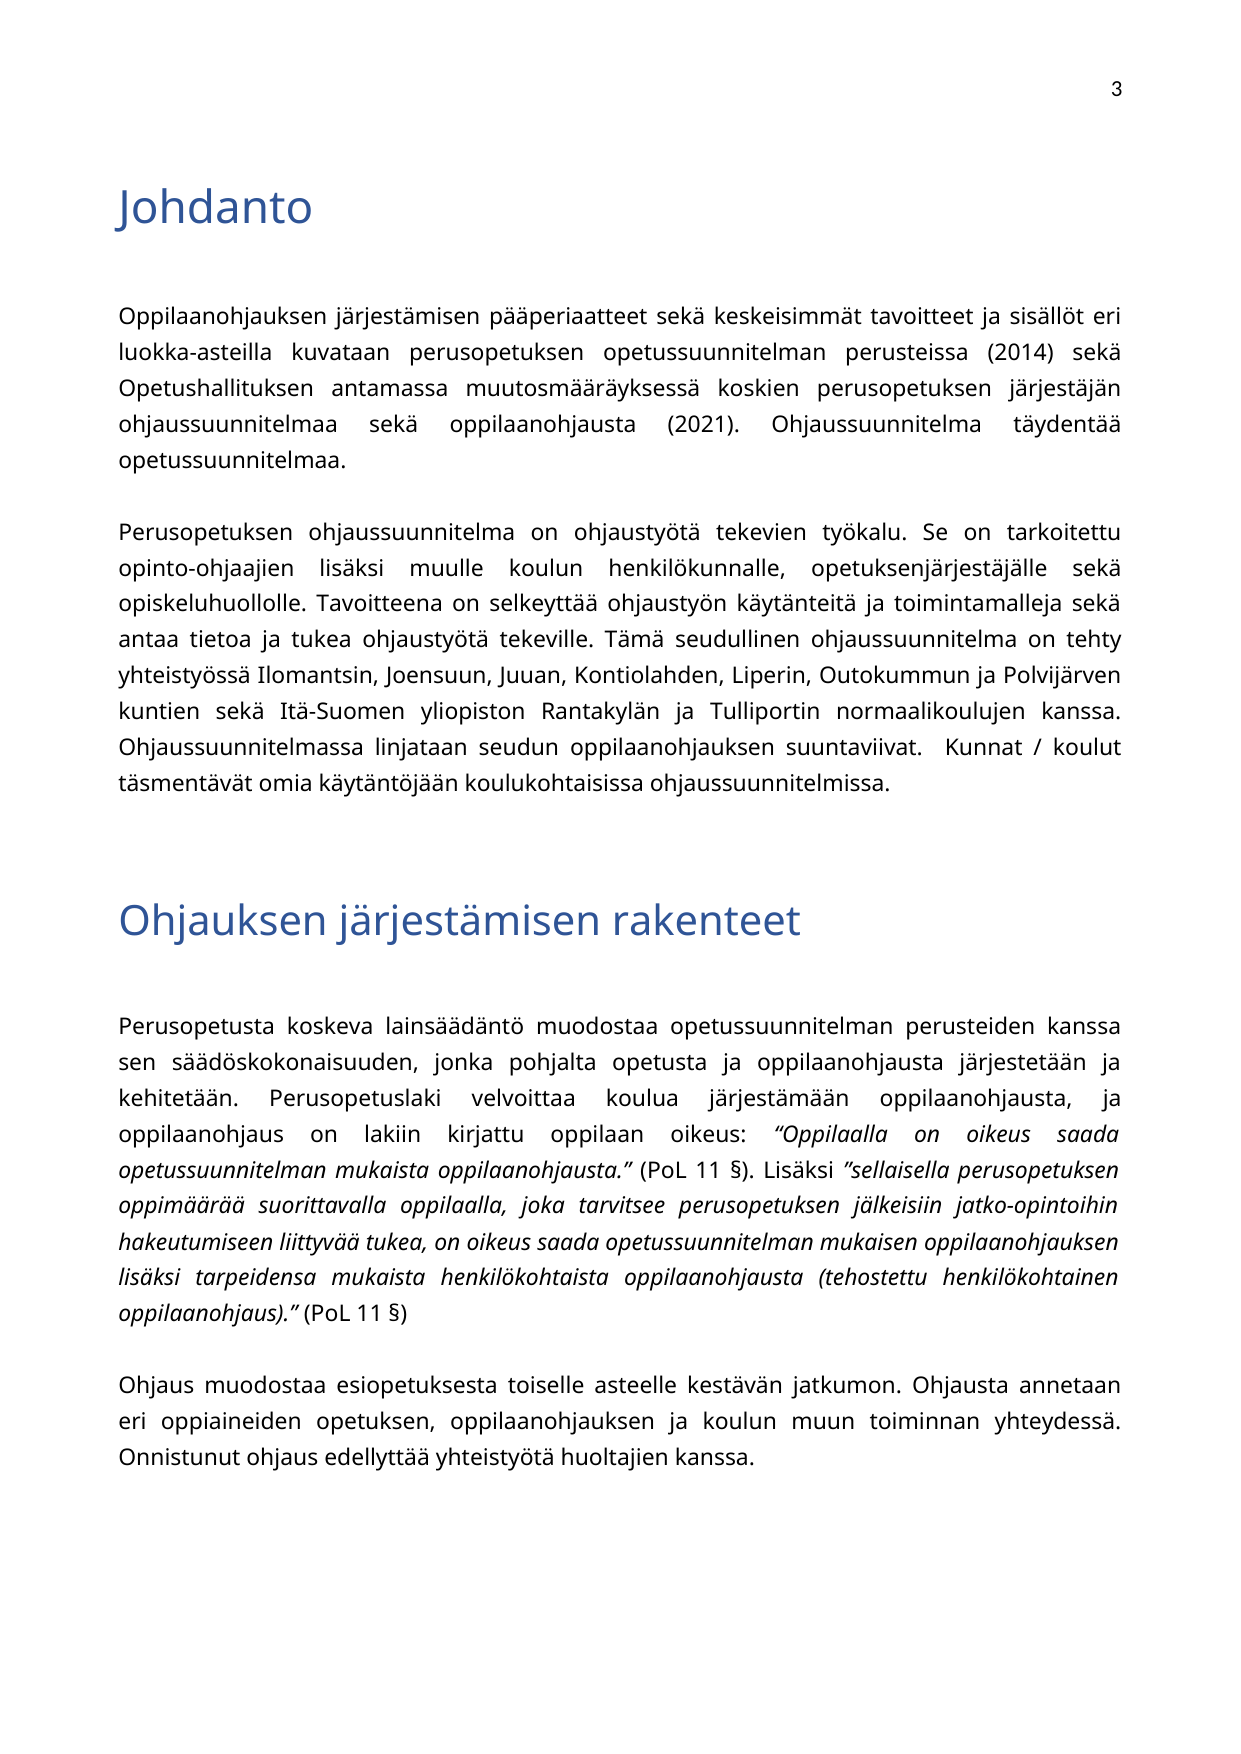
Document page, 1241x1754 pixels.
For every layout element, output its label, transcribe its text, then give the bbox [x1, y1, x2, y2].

text Oppilaanohjauksen järjestämisen pääperiaatteet sekä keskeisimmät tavoitteet ja sisällöt eri luokka-asteilla kuvataan perusopetuksen opetussuunnitelman perusteissa (2014) sekä Opetushallituksen antamassa muutosmääräyksessä koskien perusopetuksen järjestäjän ohjaussuunnitelmaa sekä oppilaanohjausta (2021). Ohjaussuunnitelma täydentää opetussuunnitelmaa. [118, 300, 1122, 475]
subtitle Ohjauksen järjestämisen rakenteet [118, 891, 1122, 947]
text Ohjaus muodostaa esiopetuksesta toiselle asteelle kestävän jatkumon. Ohjausta annetaan eri oppiaineiden opetuksen, oppilaanohjauksen ja koulun muun toiminnan yhteydessä. Onnistunut ohjaus edellyttää yhteistyötä huoltajien kanssa. [118, 1369, 1122, 1472]
text Perusopetuksen ohjaussuunnitelma on ohjaustyötä tekevien työkalu. Se on tarkoitettu opinto-ohjaajien lisäksi muulle koulun henkilökunnalle, opetuksenjärjestäjälle sekä opiskeluhuollolle. Tavoitteena on selkeyttää ohjaustyön käytänteitä ja toimintamalleja sekä antaa tietoa ja tukea ohjaustyötä tekeville. Tämä seudullinen ohjaussuunnitelma on tehty yhteistyössä Ilomantsin, Joensuun, Juuan, Kontiolahden, Liperin, Outokummun ja Polvijärven kuntien sekä Itä-Suomen yliopiston Rantakylän ja Tulliportin normaalikoulujen kanssa. Ohjaussuunnitelmassa linjataan seudun oppilaanohjauksen suuntaviivat. Kunnat / koulut täsmentävät omia käytäntöjään koulukohtaisissa ohjaussuunnitelmissa. [118, 516, 1122, 798]
text Perusopetusta koskeva lainsäädäntö muodostaa opetussuunnitelman perusteiden kanssa sen säädöskokonaisuuden, jonka pohjalta opetusta ja oppilaanohjausta järjestetään ja kehitetään. Perusopetuslaki velvoittaa koulua järjestämään oppilaanohjausta, ja oppilaanohjaus on lakiin kirjattu oppilaan oikeus: “Oppilaalla on oikeus saada opetussuunnitelman mukaista oppilaanohjausta.” (PoL 11 §). Lisäksi ”sellaisella perusopetuksen oppimäärää suorittavalla oppilaalla, joka tarvitsee perusopetuksen jälkeisiin jatko-opintoihin hakeutumiseen liittyvää tukea, on oikeus saada opetussuunnitelman mukaisen oppilaanohjauksen lisäksi tarpeidensa mukaista henkilökohtaista oppilaanohjausta (tehostettu henkilökohtainen oppilaanohjaus).” (PoL 11 §) [118, 1010, 1122, 1328]
subtitle Johdanto [118, 175, 1122, 237]
